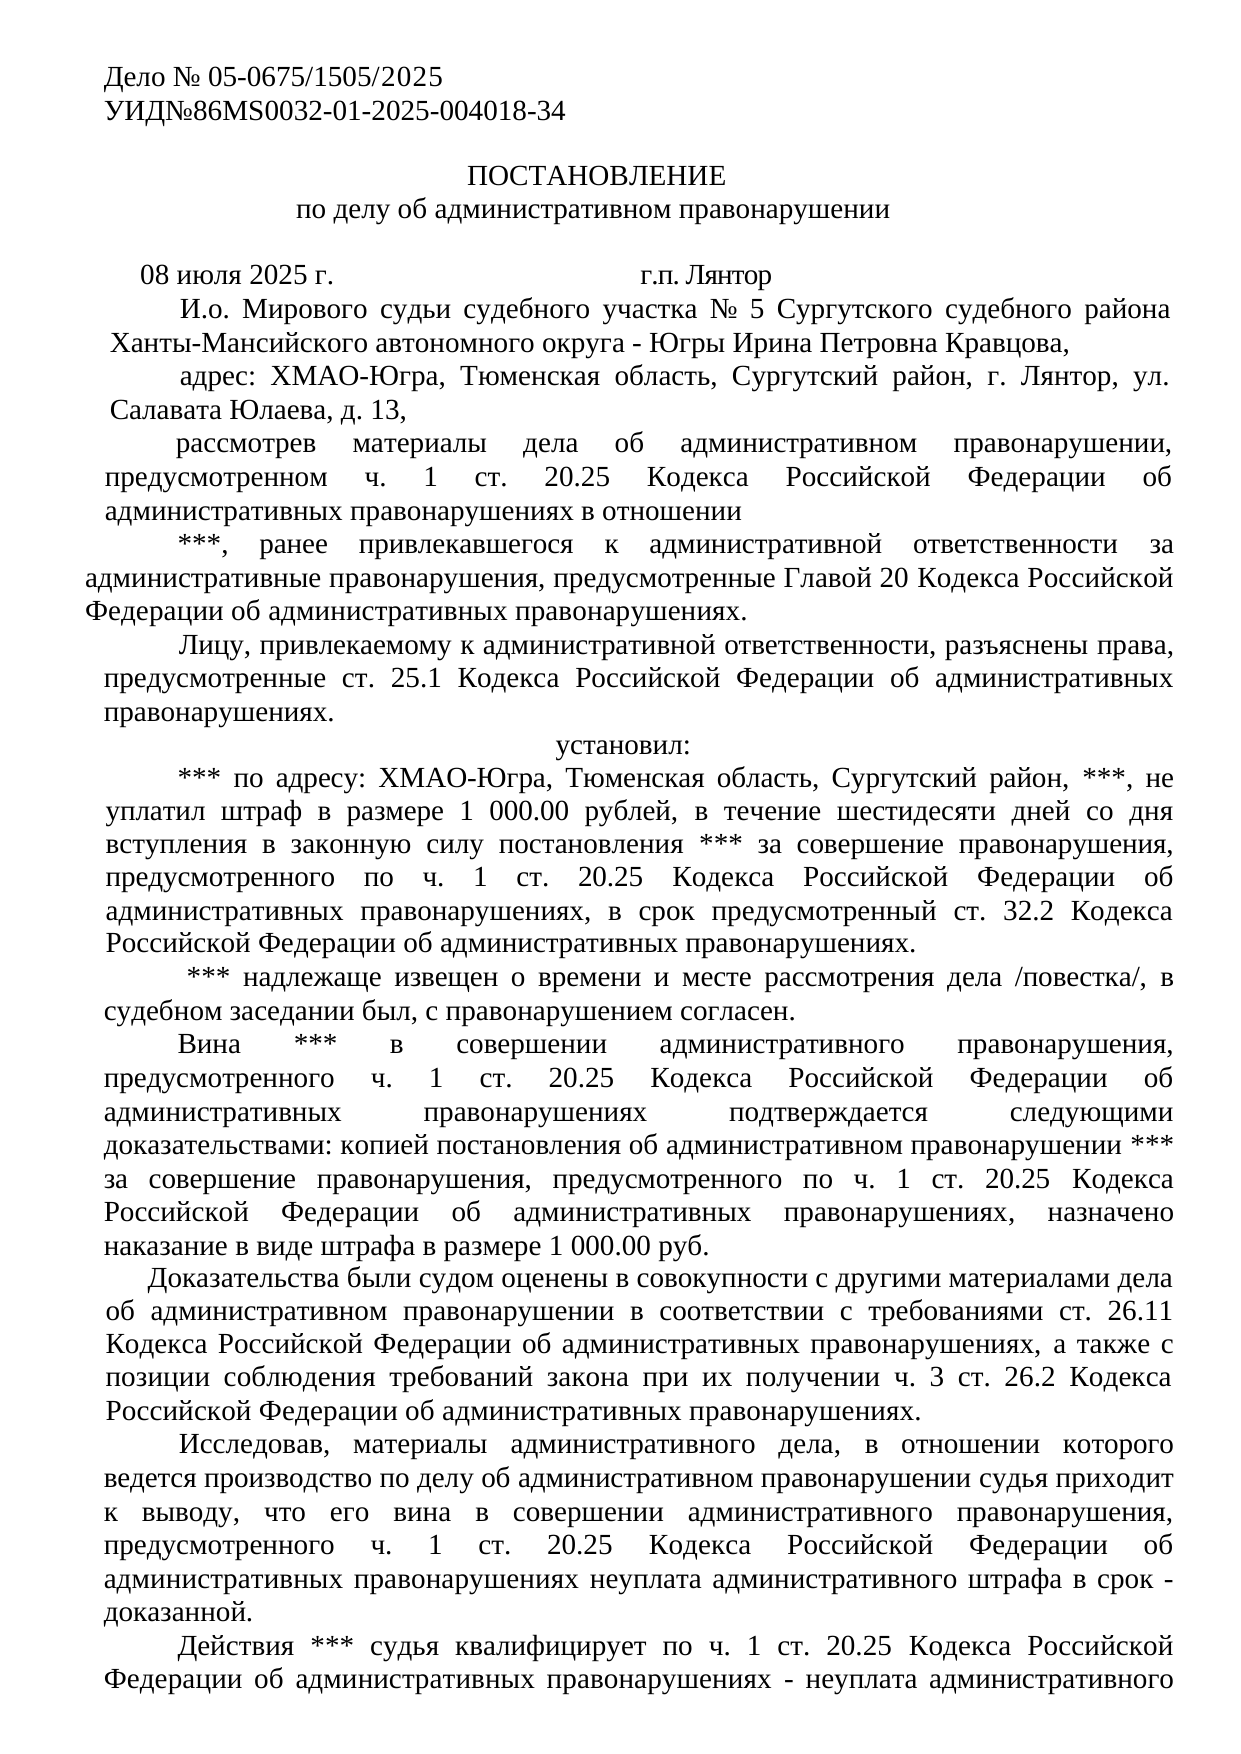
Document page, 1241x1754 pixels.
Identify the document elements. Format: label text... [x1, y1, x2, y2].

text Исследовав, материалы административного дела, в отношении которого ведется производство по делу об административном правонарушении судья приходит к выводу, что его вина в совершении административного правонарушения, предусмотренного ч. 1 ст. 20.25 Кодекса Российской Федерации об административных правонарушениях неуплата административного штрафа в срок - доказанной. [103, 1427, 1174, 1628]
text И.о. Мирового судьи судебного участка № 5 Сургутского судебного района Ханты-Мансийского автономного округа - Югры Ирина Петровна Кравцова, [109, 291, 1171, 358]
text Вина *** в совершении административного правонарушения, предусмотренного ч. 1 ст. 20.25 Кодекса Российской Федерации об административных правонарушениях подтверждается следующими доказательствами: копией постановления об административном правонарушении *** за совершение правонарушения, предусмотренного по ч. 1 ст. 20.25 Кодекса Российской Федерации об административных правонарушениях, назначено наказание в виде штрафа в размере 1 000.00 руб. [103, 1027, 1174, 1261]
text ***, ранее привлекавшегося к административной ответственности за административные правонарушения, предусмотренные Главой 20 Кодекса Российской Федерации об административных правонарушениях. [85, 526, 1174, 627]
text *** надлежаще извещен о времени и месте рассмотрения дела /повестка/, в судебном заседании был, с правонарушением согласен. [103, 959, 1174, 1027]
text рассмотрев материалы дела об административном правонарушении, предусмотренном ч. 1 ст. 20.25 Кодекса Российской Федерации об административных правонарушениях в отношении [104, 426, 1173, 526]
text *** по адресу: ХМАО-Югра, Тюменская область, Сургутский район, ***, не уплатил штраф в размере 1 000.00 рублей, в течение шестидесяти дней со дня вступления в законную силу постановления *** за совершение правонарушения, предусмотренного по ч. 1 ст. 20.25 Кодекса Российской Федерации об административных правонарушениях, в срок предусмотренный ст. 32.2 Кодекса Российской Федерации об административных правонарушениях. [105, 761, 1174, 959]
text Доказательства были судом оценены в совокупности с другими материалами дела об административном правонарушении в соответствии с требованиями ст. 26.11 Кодекса Российской Федерации об административных правонарушениях, а также с позиции соблюдения требований закона при их получении ч. 3 ст. 26.2 Кодекса Российской Федерации об административных правонарушениях. [105, 1261, 1174, 1427]
text Дело № 05-0675/1505/2025 [103, 59, 1174, 93]
text адрес: ХМАО-Югра, Тюменская область, Сургутский район, г. Лянтор, ул. Салавата Юлаева, д. 13, [109, 358, 1171, 426]
text 08 июля 2025 г. г.п. Лянтор [103, 258, 1122, 291]
text Лицу, привлекаемому к административной ответственности, разъяснены права, предусмотренные ст. 25.1 Кодекса Российской Федерации об административных правонарушениях. [103, 627, 1174, 727]
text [103, 1628, 1174, 1695]
text ПОСТАНОВЛЕНИЕ по делу об административном правонарушении [186, 159, 1122, 258]
text УИД№86MS0032-01-2025-004018-34 [103, 93, 1174, 126]
text установил: [555, 728, 1174, 761]
